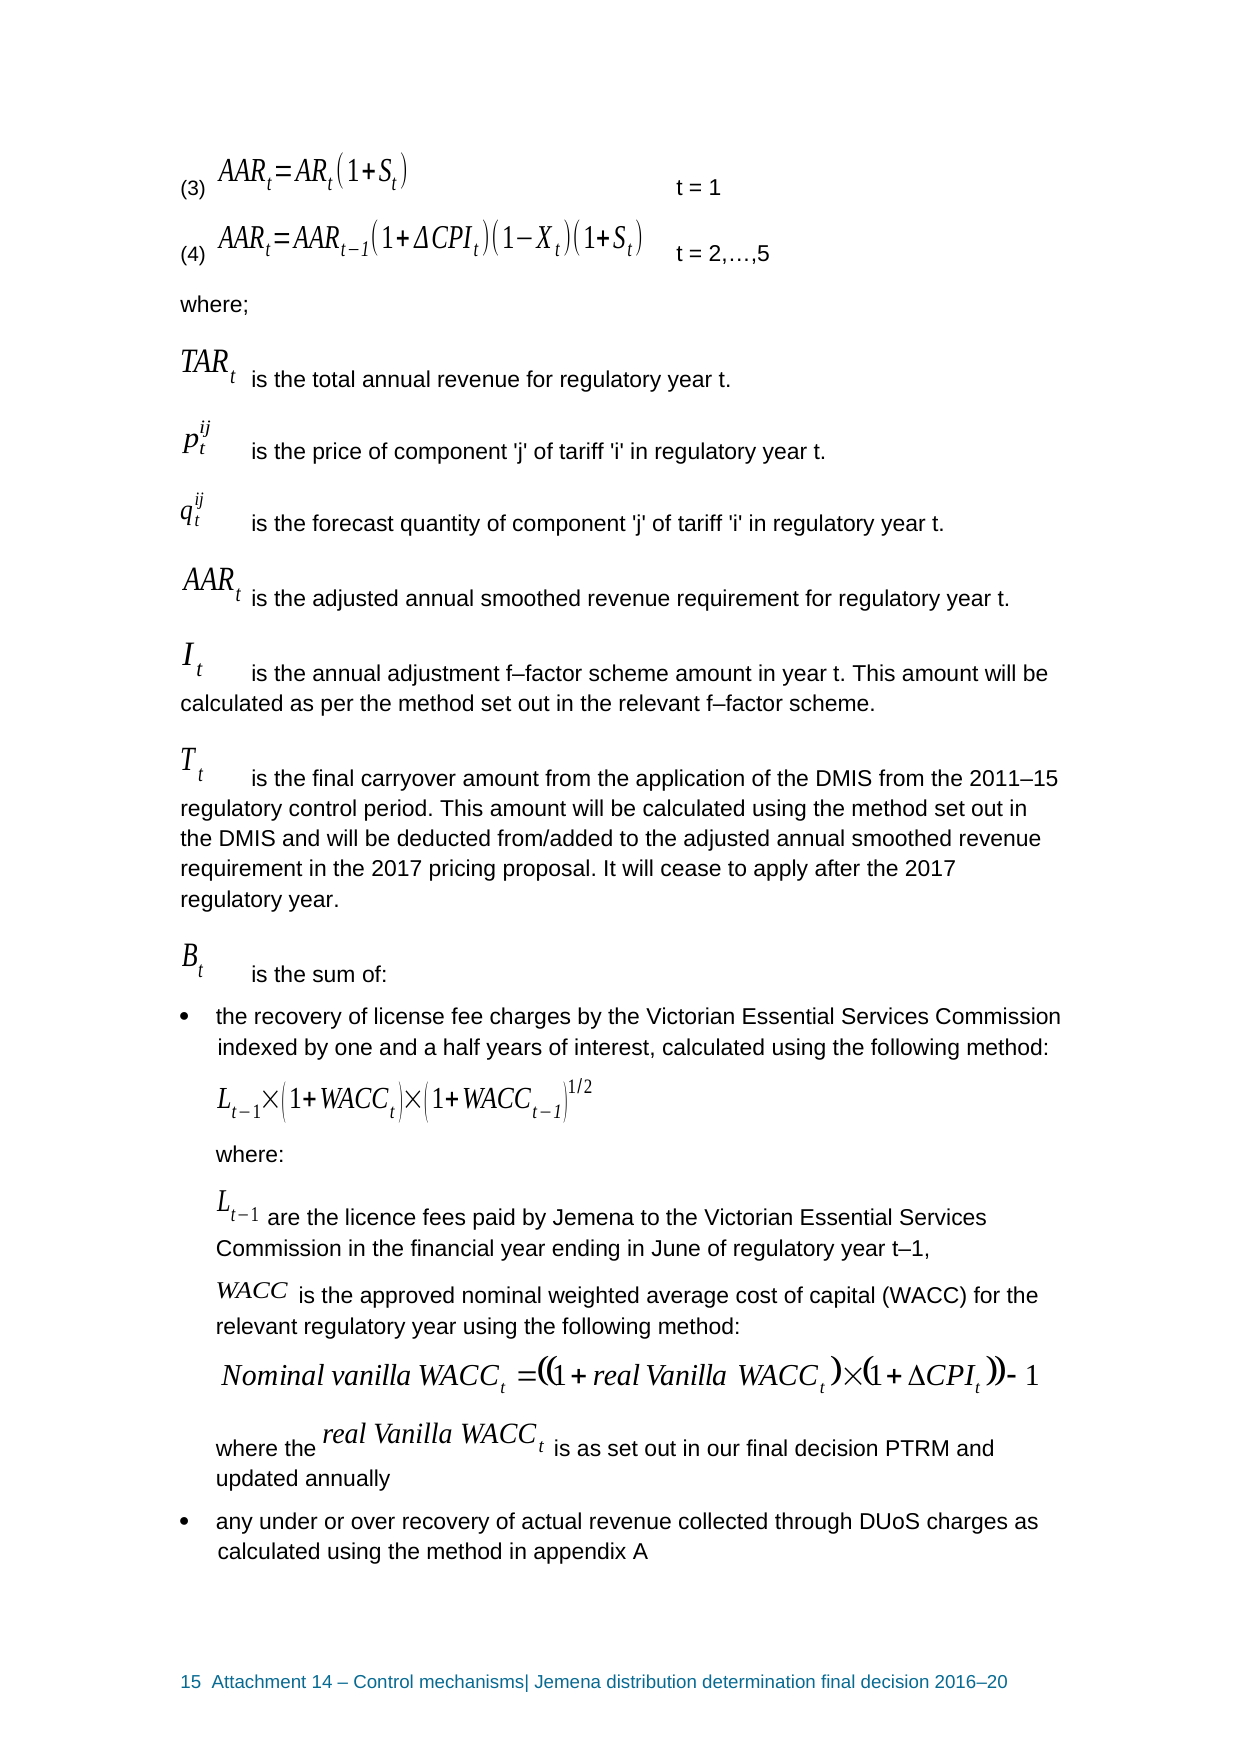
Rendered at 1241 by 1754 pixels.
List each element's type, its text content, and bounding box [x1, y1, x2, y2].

list where: [216, 1141, 1063, 1167]
list where the is as set out in our final decision PTRM and updated annually [216, 1417, 1063, 1491]
list the recovery of license fee charges by the Victorian Essential Services Commission indexed by one and a half years of interest, calculated using the following method: [180, 1003, 1063, 1060]
text is the price of component 'j' of tariff 'i' in regulatory year t. [180, 417, 1063, 464]
text where; [180, 291, 1063, 318]
text is the annual adjustment f–factor scheme amount in year t. This amount will be calculated as per the method set out in the relevant f–factor scheme. [180, 636, 1063, 716]
picture [745, 1678, 749, 1688]
list is the approved nominal weighted average cost of capital (WACC) for the relevant regulatory year using the following method: [216, 1277, 1063, 1339]
list are the licence fees paid by Jemena to the Victorian Essential Services Commission in the financial year ending in June of regulatory year t–1, [216, 1184, 1063, 1261]
list t = 1 [180, 150, 1063, 200]
text is the final carryover amount from the application of the DMIS from the 2011–15 regulatory control period. This amount will be calculated using the method set out in the DMIS and will be deducted from/added to the adjusted annual smoothed revenue requirement in the 2017 pricing proposal. It will cease to apply after the 2017 regulatory year. [180, 741, 1063, 912]
list t = 2,…,5 [180, 217, 1063, 267]
text is the sum of: [180, 937, 1063, 987]
list any under or over recovery of actual revenue collected through DUoS charges as calculated using the method in appendix A [180, 1508, 1063, 1564]
text is the adjusted annual smoothed revenue requirement for regulatory year t. [180, 561, 1063, 611]
picture [291, 1678, 295, 1688]
text is the total annual revenue for regulatory year t. [180, 342, 1063, 393]
text is the forecast quantity of component 'j' of tariff 'i' in regulatory year t. [180, 489, 1063, 536]
